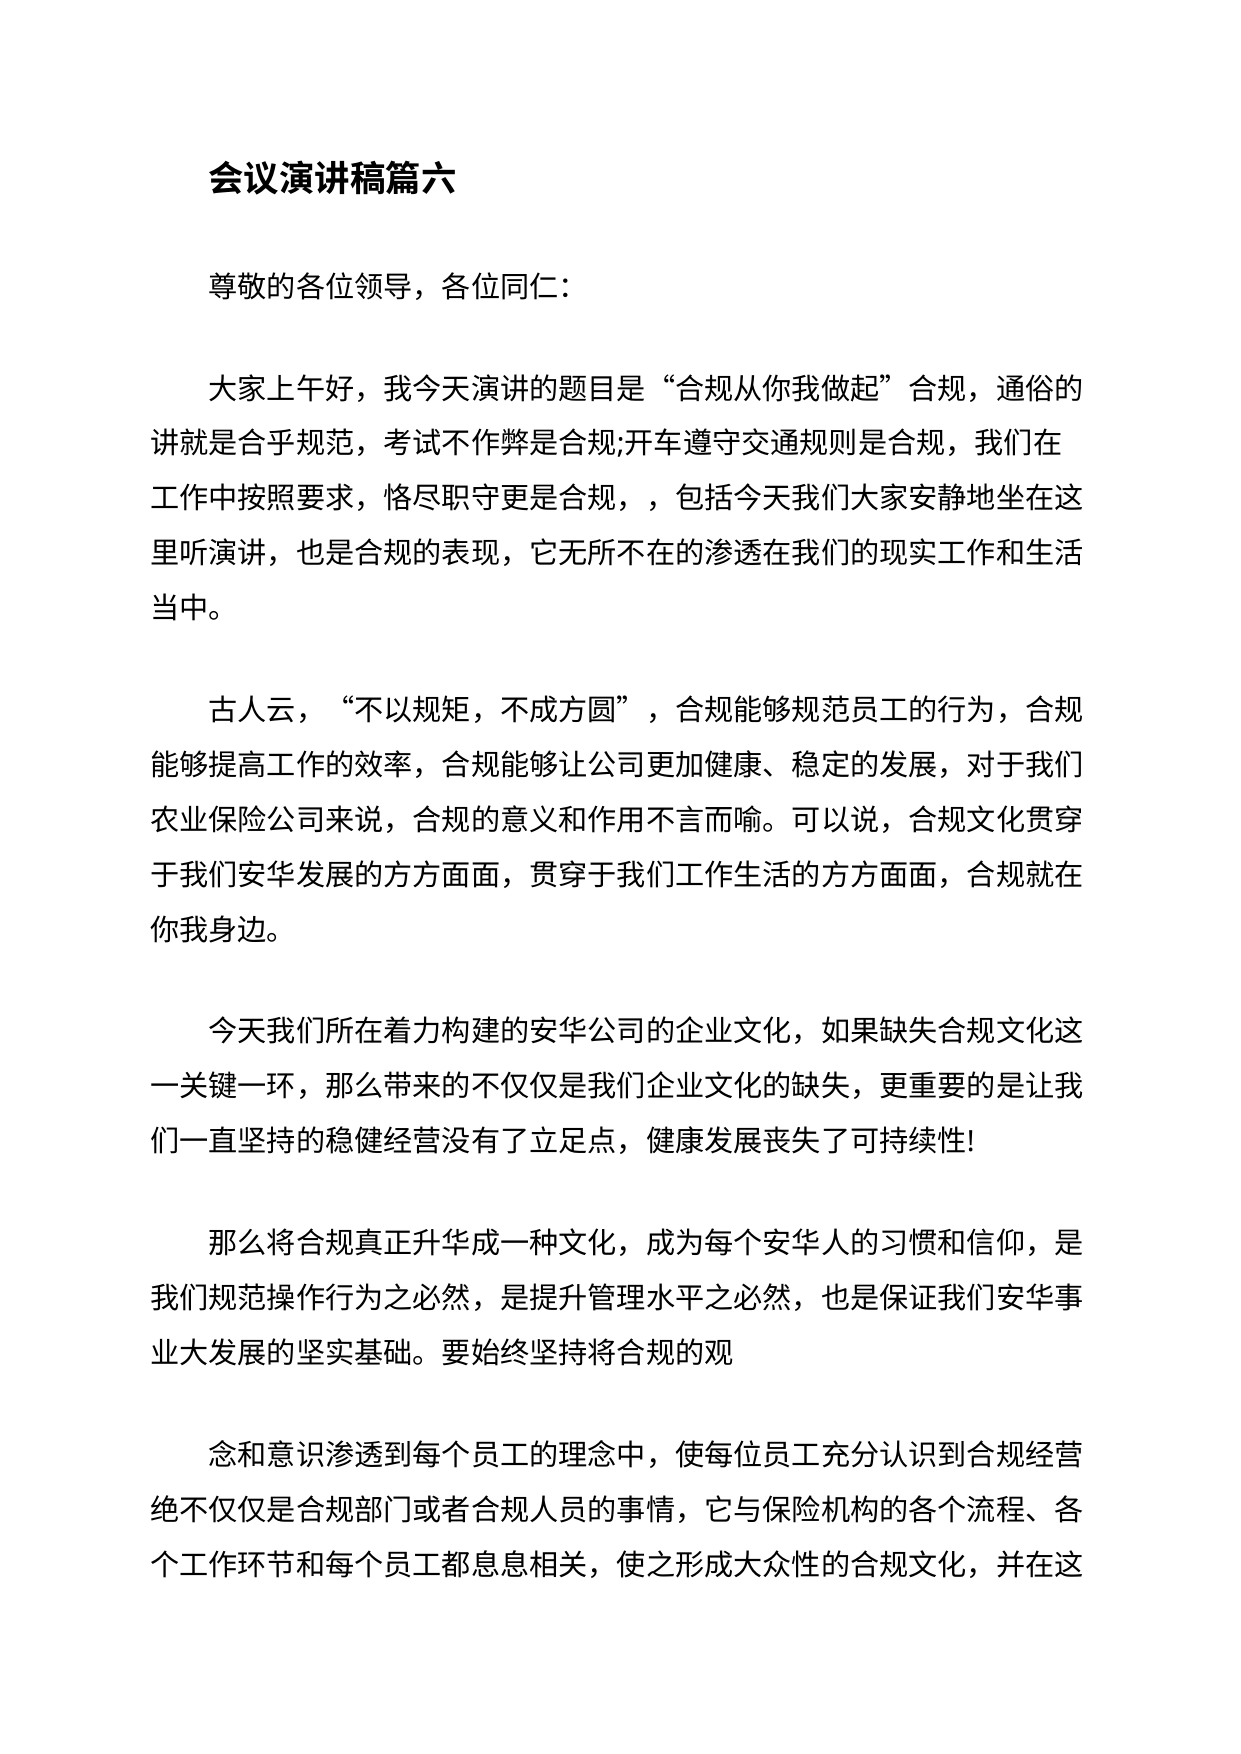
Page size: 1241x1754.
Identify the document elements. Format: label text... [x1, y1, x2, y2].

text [150, 1431, 1090, 1583]
text 会议演讲稿篇六 [150, 150, 1090, 201]
text 那么将合规真正升华成一种文化，成为每个安华人的习惯和信仰，是我们规范操作行为之必然，是提升管理水平之必然，也是保证我们安华事业大发展的坚实基础。要始终坚持将合规的观 [150, 1220, 1090, 1372]
text 尊敬的各位领导，各位同仁： [150, 263, 1090, 306]
text 古人云，“不以规矩，不成方圆”，合规能够规范员工的行为，合规能够提高工作的效率，合规能够让公司更加健康、稳定的发展，对于我们农业保险公司来说，合规的意义和作用不言而喻。可以说，合规文化贯穿于我们安华发展的方方面面，贯穿于我们工作生活的方方面面，合规就在你我身边。 [150, 687, 1090, 948]
text 大家上午好，我今天演讲的题目是“合规从你我做起”合规，通俗的讲就是合乎规范，考试不作弊是合规;开车遵守交通规则是合规，我们在工作中按照要求，恪尽职守更是合规，，包括今天我们大家安静地坐在这里听演讲，也是合规的表现，它无所不在的渗透在我们的现实工作和生活当中。 [150, 365, 1090, 627]
text 今天我们所在着力构建的安华公司的企业文化，如果缺失合规文化这一关键一环，那么带来的不仅仅是我们企业文化的缺失，更重要的是让我们一直坚持的稳健经营没有了立足点，健康发展丧失了可持续性! [150, 1008, 1090, 1160]
